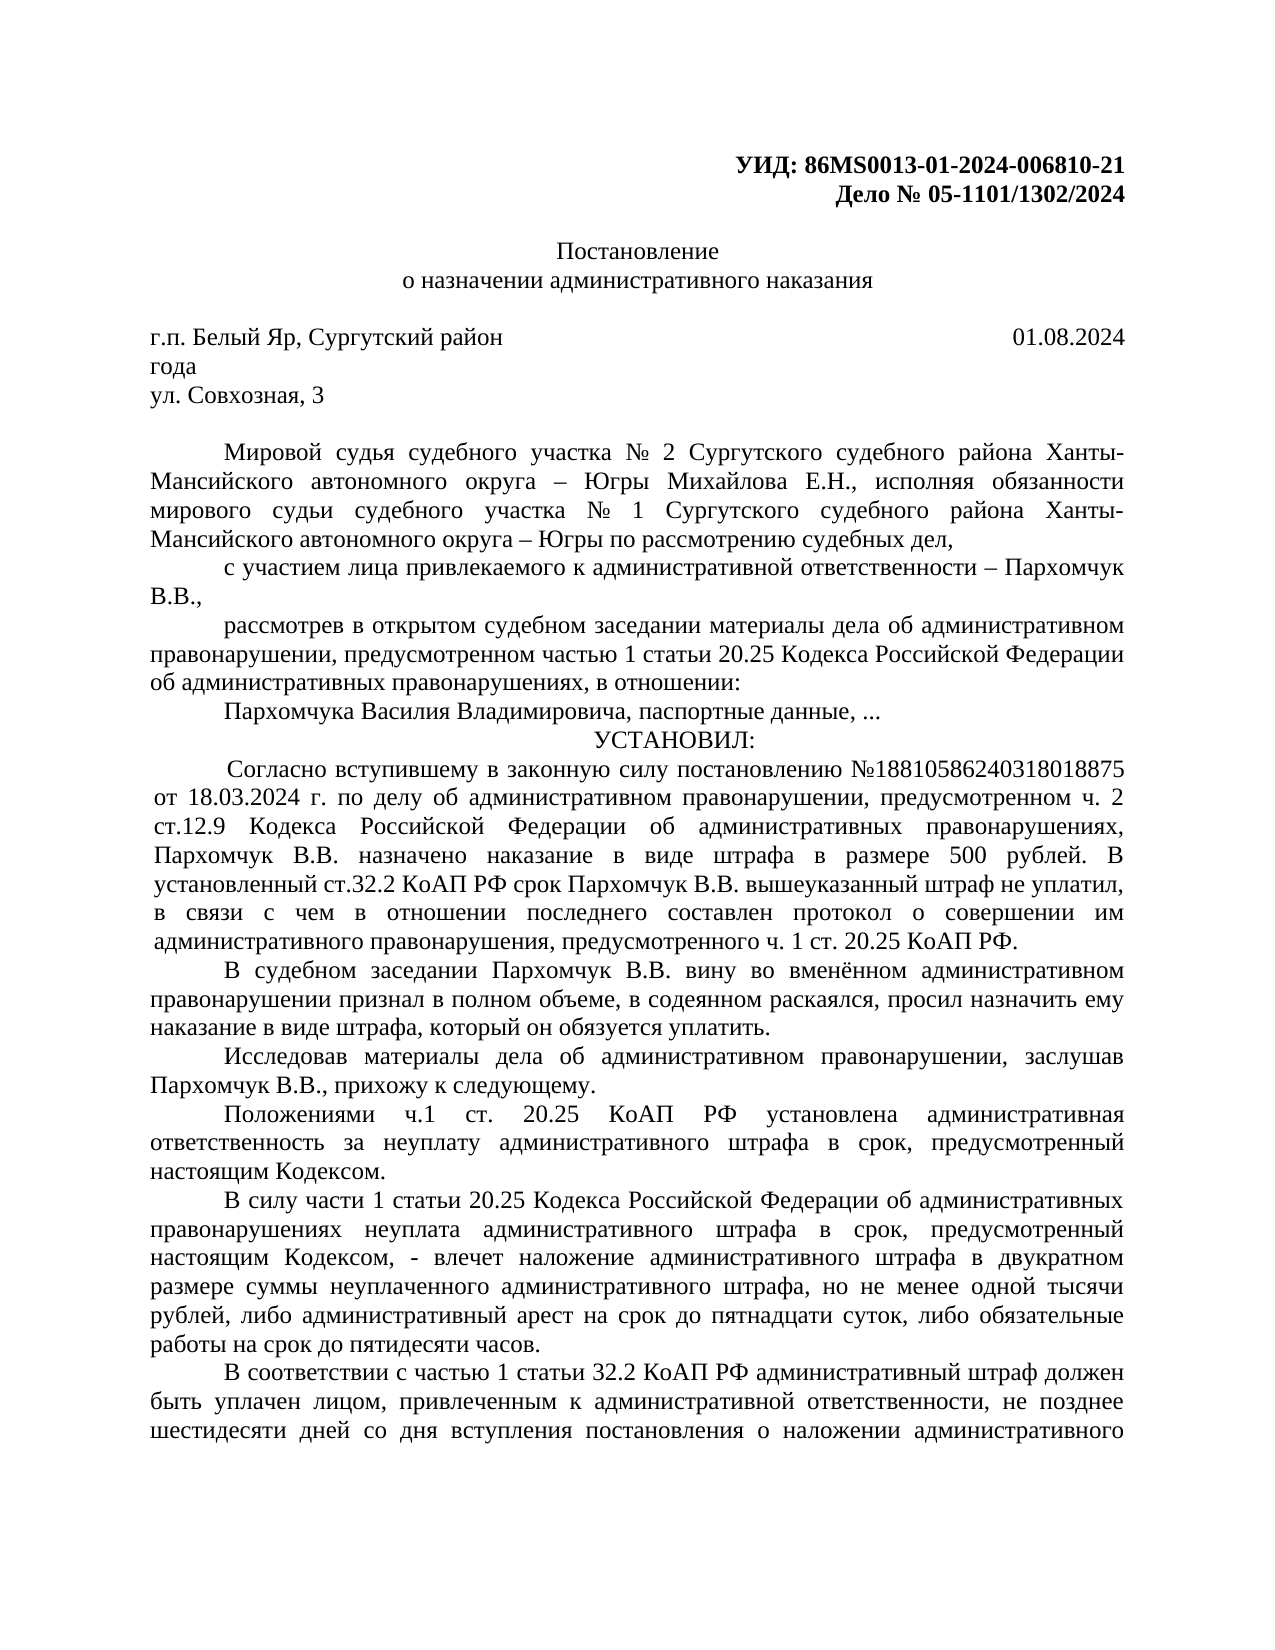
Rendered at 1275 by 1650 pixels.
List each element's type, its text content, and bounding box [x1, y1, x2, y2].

text Дело № 05-1101/1302/2024 [150, 179, 1125, 207]
text о назначении административного наказания [150, 265, 1125, 294]
text Постановление [150, 236, 1125, 265]
text УИД: 86MS0013-01-2024-006810-21 [150, 150, 1125, 179]
text Согласно вступившему в законную силу постановлению №18810586240318018875 от 18.03.2024 г. по делу об административном правонарушении, предусмотренном ч. 2 ст.12.9 Кодекса Российской Федерации об административных правонарушениях, Пархомчук В.В. назначено наказание в виде штрафа в размере 500 рублей. В установленный ст.32.2 КоАП РФ срок Пархомчук В.В. вышеуказанный штраф не уплатил, в связи с чем в отношении последнего составлен протокол о совершении им административного правонарушения, предусмотренного ч. 1 ст. 20.25 КоАП РФ. [153, 754, 1125, 955]
text Положениями ч.1 ст. 20.25 КоАП РФ установлена административная ответственность за неуплату административного штрафа в срок, предусмотренный настоящим Кодексом. [150, 1099, 1125, 1185]
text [150, 1357, 1125, 1444]
text Пархомчука Василия Владимировича, паспортные данные, ... [150, 696, 1125, 725]
text рассмотрев в открытом судебном заседании материалы дела об административном правонарушении, предусмотренном частью 1 статьи 20.25 Кодекса Российской Федерации об административных правонарушениях, в отношении: [150, 610, 1125, 696]
text В силу части 1 статьи 20.25 Кодекса Российской Федерации об административных правонарушениях неуплата административного штрафа в срок, предусмотренный настоящим Кодексом, - влечет наложение административного штрафа в двукратном размере суммы неуплаченного административного штрафа, но не менее одной тысячи рублей, либо административный арест на срок до пятнадцати суток, либо обязательные работы на срок до пятидесяти часов. [150, 1185, 1125, 1357]
text ул. Совхозная, 3 [150, 380, 1125, 409]
text Исследовав материалы дела об административном правонарушении, заслушав Пархомчук В.В., прихожу к следующему. [150, 1041, 1125, 1099]
text г.п. Белый Яр, Сургутский район 01.08.2024 года [150, 322, 1125, 380]
text Мировой судья судебного участка № 2 Сургутского судебного района Ханты-Мансийского автономного округа – Югры Михайлова Е.Н., исполняя обязанности мирового судьи судебного участка № 1 Сургутского судебного района Ханты-Мансийского автономного округа – Югры по рассмотрению судебных дел, [150, 437, 1125, 552]
text с участием лица привлекаемого к административной ответственности – Пархомчук В.В., [150, 552, 1125, 610]
text УСТАНОВИЛ: [150, 725, 1125, 754]
text В судебном заседании Пархомчук В.В. вину во вменённом административном правонарушении признал в полном объеме, в содеянном раскаялся, просил назначить ему наказание в виде штрафа, который он обязуется уплатить. [150, 955, 1125, 1041]
